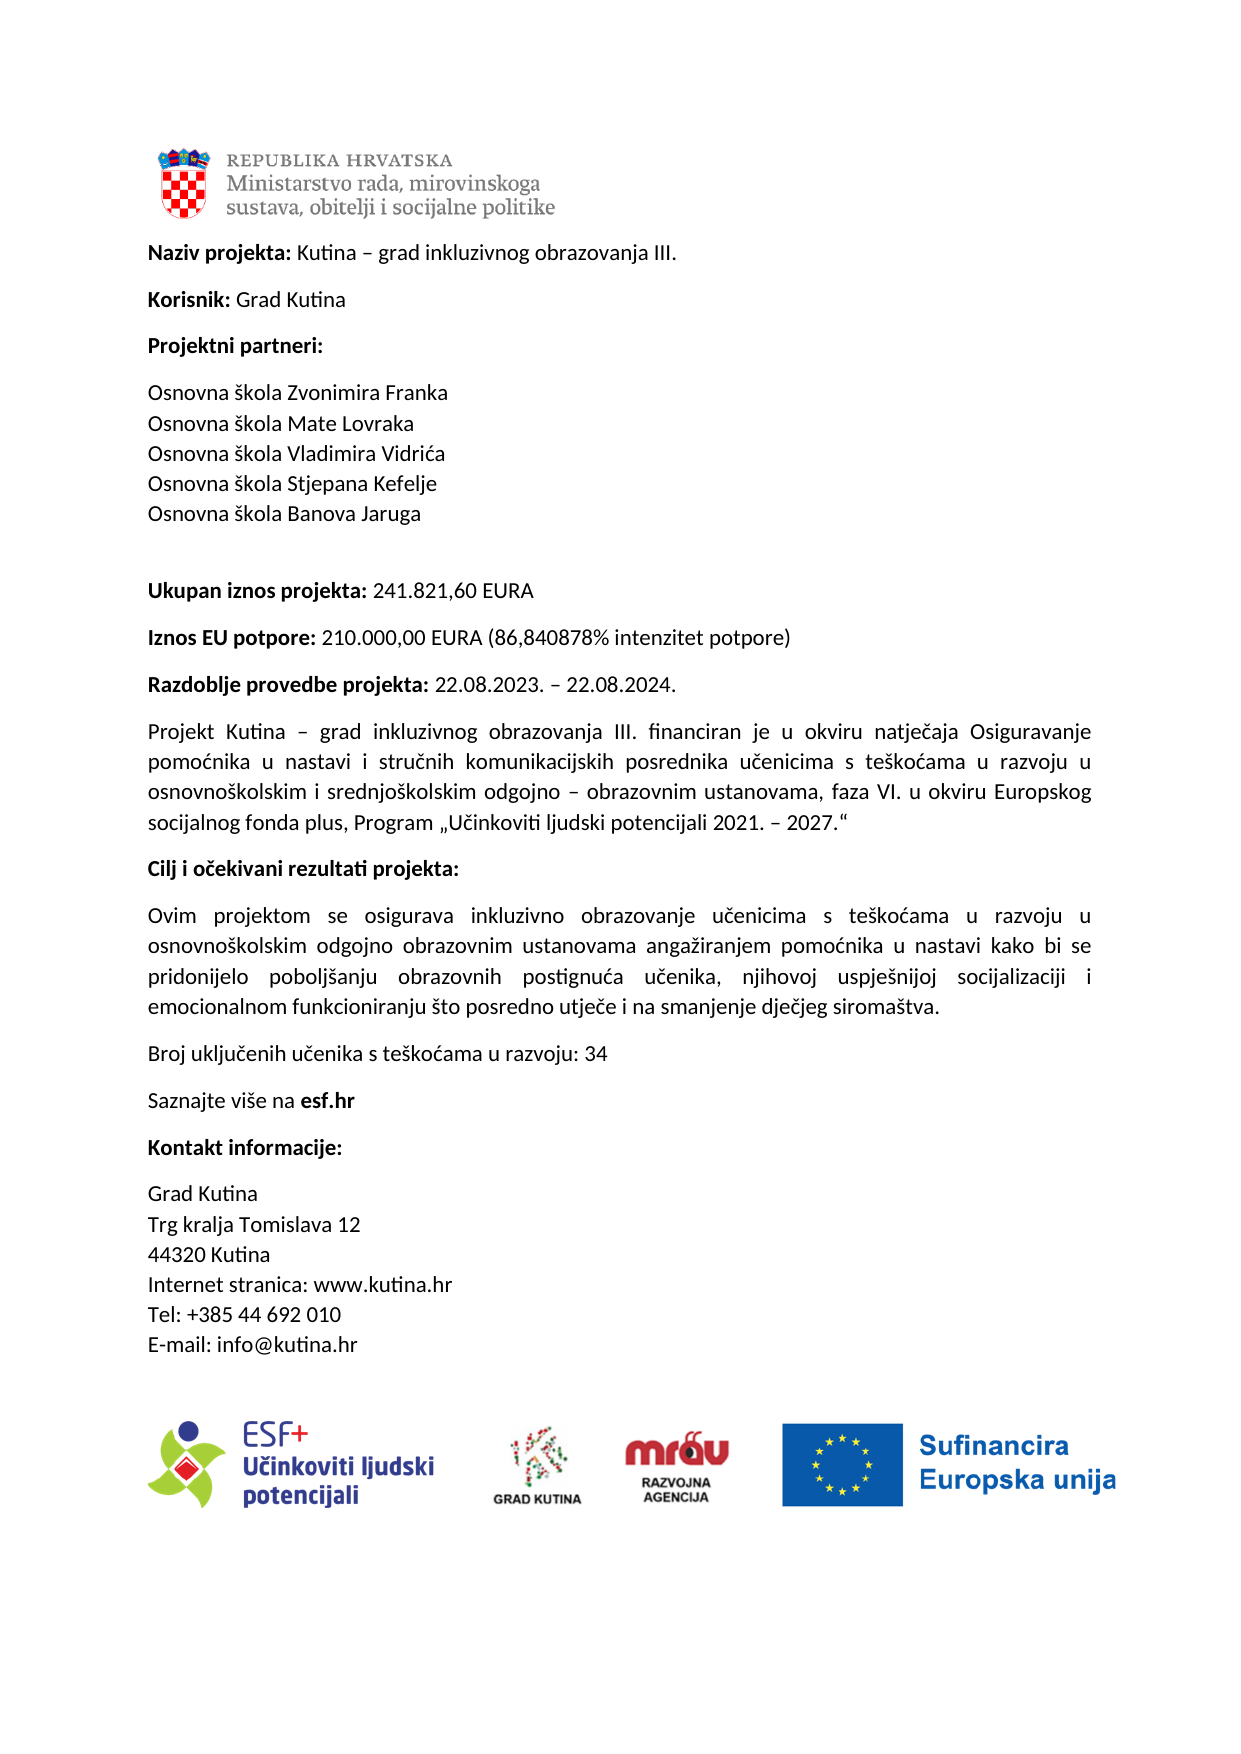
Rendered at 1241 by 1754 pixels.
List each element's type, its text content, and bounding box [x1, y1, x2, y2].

text Iznos EU potpore: 210.000,00 EURA (86,840878% intenzitet potpore) [148, 623, 1093, 651]
text Kontakt informacije: [148, 1133, 1093, 1161]
text Naziv projekta: Kutina – grad inkluzivnog obrazovanja III. [148, 238, 1093, 266]
text Razdoblje provedbe projekta: 22.08.2023. – 22.08.2024. [148, 670, 1093, 698]
text Ukupan iznos projekta: 241.821,60 EURA [148, 576, 1093, 604]
picture [157, 147, 557, 219]
picture [147, 1416, 1116, 1519]
text Osnovna škola Banova Jaruga [148, 499, 1093, 527]
text Trg kralja Tomislava 12 [148, 1210, 1093, 1238]
text Osnovna škola Mate Lovraka [148, 409, 1093, 437]
text Tel: +385 44 692 010 [148, 1300, 1093, 1328]
text Saznajte više na esf.hr [148, 1086, 1093, 1114]
text E-mail: info@kutina.hr [148, 1331, 1093, 1358]
text Ovim projektom se osigurava inkluzivno obrazovanje učenicima s teškoćama u razvoju u osnovnoškolskim odgojno obrazovnim ustanovama angažiranjem pomoćnika u nastavi kako bi se pridonijelo poboljšanju obrazovnih postignuća učenika, njihovoj uspješnijoj socijalizaciji i emocionalnom funkcioniranju što posredno utječe i na smanjenje dječjeg siromaštva. [148, 901, 1093, 1020]
text Cilj i očekivani rezultati projekta: [148, 854, 1093, 882]
text Broj uključenih učenika s teškoćama u razvoju: 34 [148, 1039, 1093, 1067]
text Grad Kutina [148, 1179, 1093, 1207]
text Osnovna škola Zvonimira Franka [148, 378, 1093, 406]
text Internet stranica: www.kutina.hr [148, 1270, 1093, 1298]
text Projekt Kutina – grad inkluzivnog obrazovanja III. financiran je u okviru natječaja Osiguravanje pomoćnika u nastavi i stručnih komunikacijskih posrednika učenicima s teškoćama u razvoju u osnovnoškolskim i srednjoškolskim odgojno – obrazovnim ustanovama, faza VI. u okviru Europskog socijalnog fonda plus, Program „Učinkoviti ljudski potencijali 2021. – 2027.“ [148, 717, 1093, 836]
text Osnovna škola Vladimira Vidrića [148, 439, 1093, 467]
text Projektni partneri: [148, 332, 1093, 359]
text 44320 Kutina [148, 1240, 1093, 1268]
text Osnovna škola Stjepana Kefelje [148, 469, 1093, 497]
text Korisnik: Grad Kutina [148, 285, 1093, 313]
